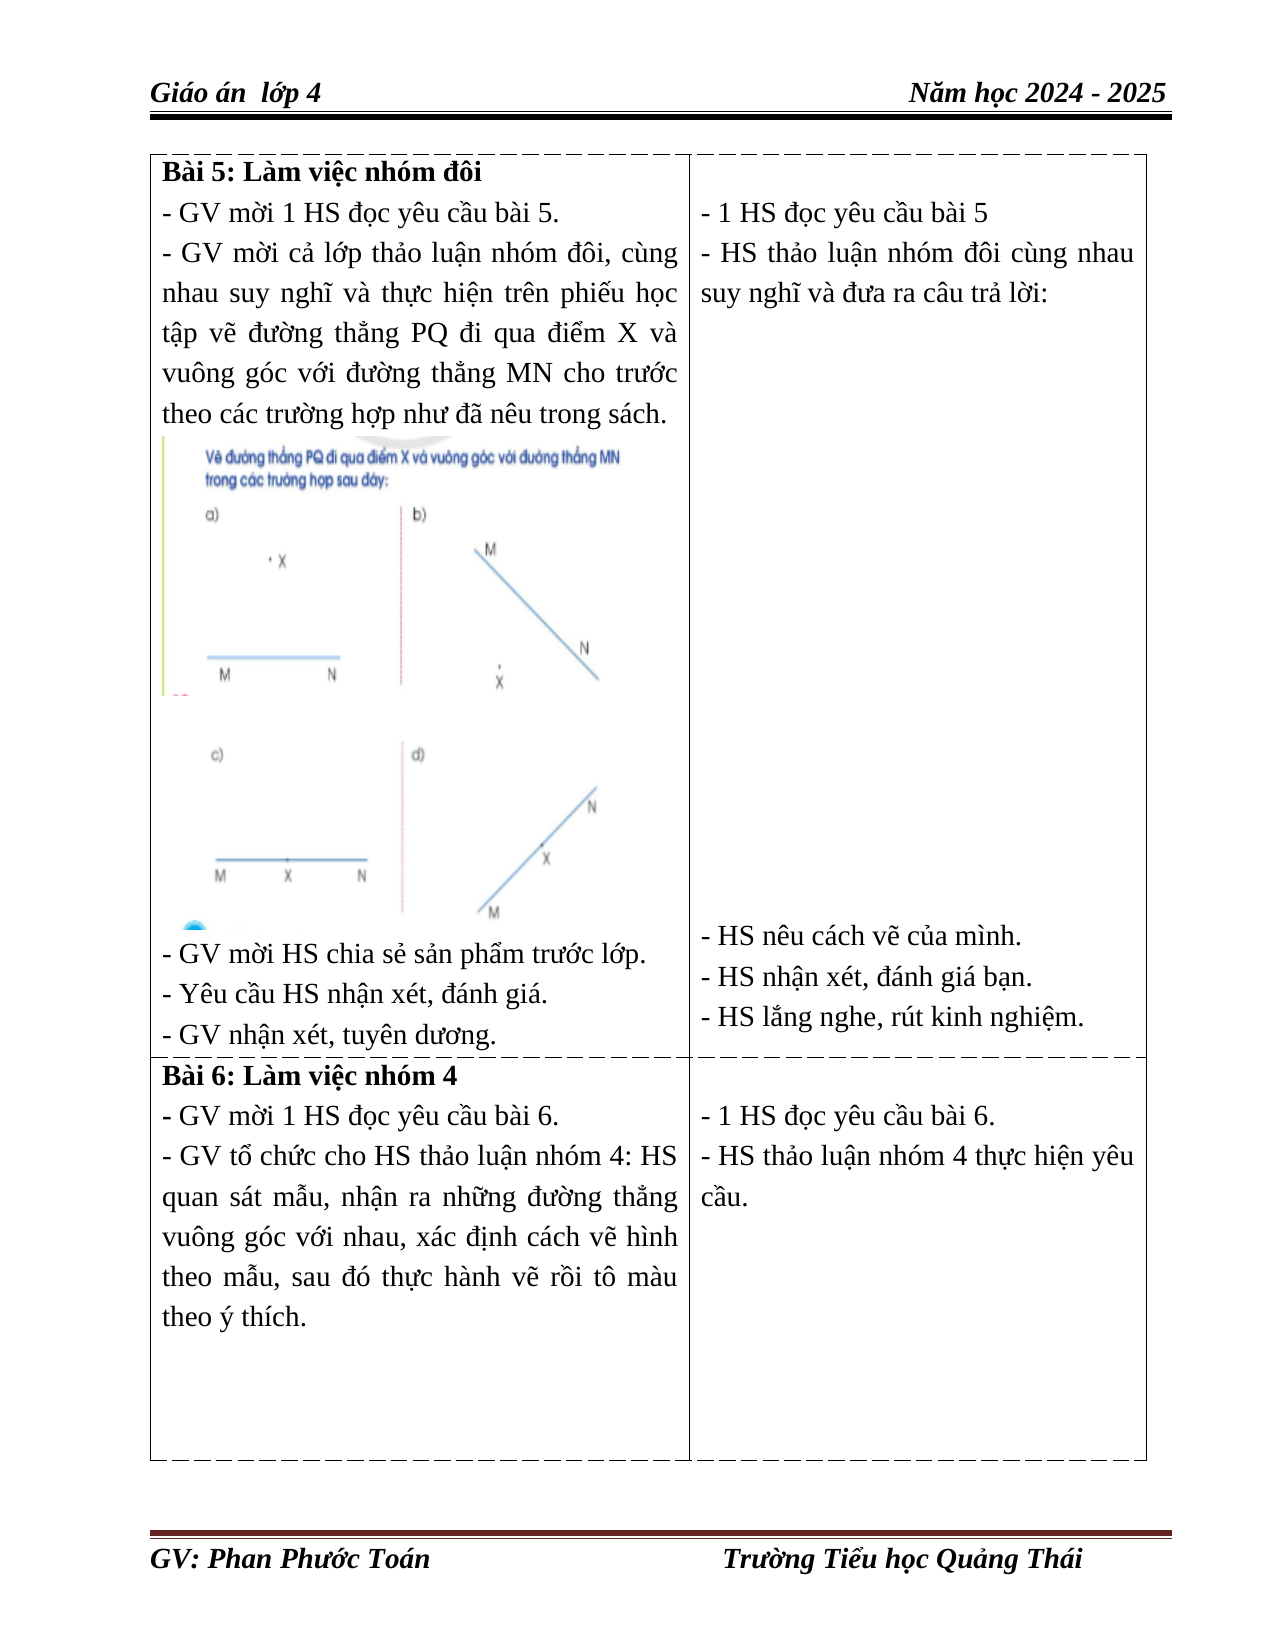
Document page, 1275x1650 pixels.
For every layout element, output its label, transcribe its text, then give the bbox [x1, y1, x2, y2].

picture [161, 436, 653, 696]
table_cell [690, 1057, 1146, 1460]
table_cell - 1 HS đọc yêu cầu bài 5 - HS thảo luận nhóm đôi cùng nhau suy nghĩ và đưa ra câu trả lời: - HS nêu cách vẽ của mình. - HS nhận xét, đánh giá bạn. - HS lắng nghe, rút kinh nghiệm. [690, 154, 1146, 1057]
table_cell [151, 1057, 689, 1460]
table_cell Bài 5: Làm việc nhóm đôi - GV mời 1 HS đọc yêu cầu bài 5. - GV mời cả lớp thảo luận nhóm đôi, cùng nhau suy nghĩ và thực hiện trên phiếu học tập vẽ đường thẳng PQ đi qua điểm X và vuông góc với đường thẳng MN cho trước theo các trường hợp như đã nêu trong sách. - GV mời HS chia sẻ sản phẩm trước lớp. - Yêu cầu HS nhận xét, đánh giá. - GV nhận xét, tuyên dương. [151, 154, 689, 1057]
picture [161, 702, 607, 930]
